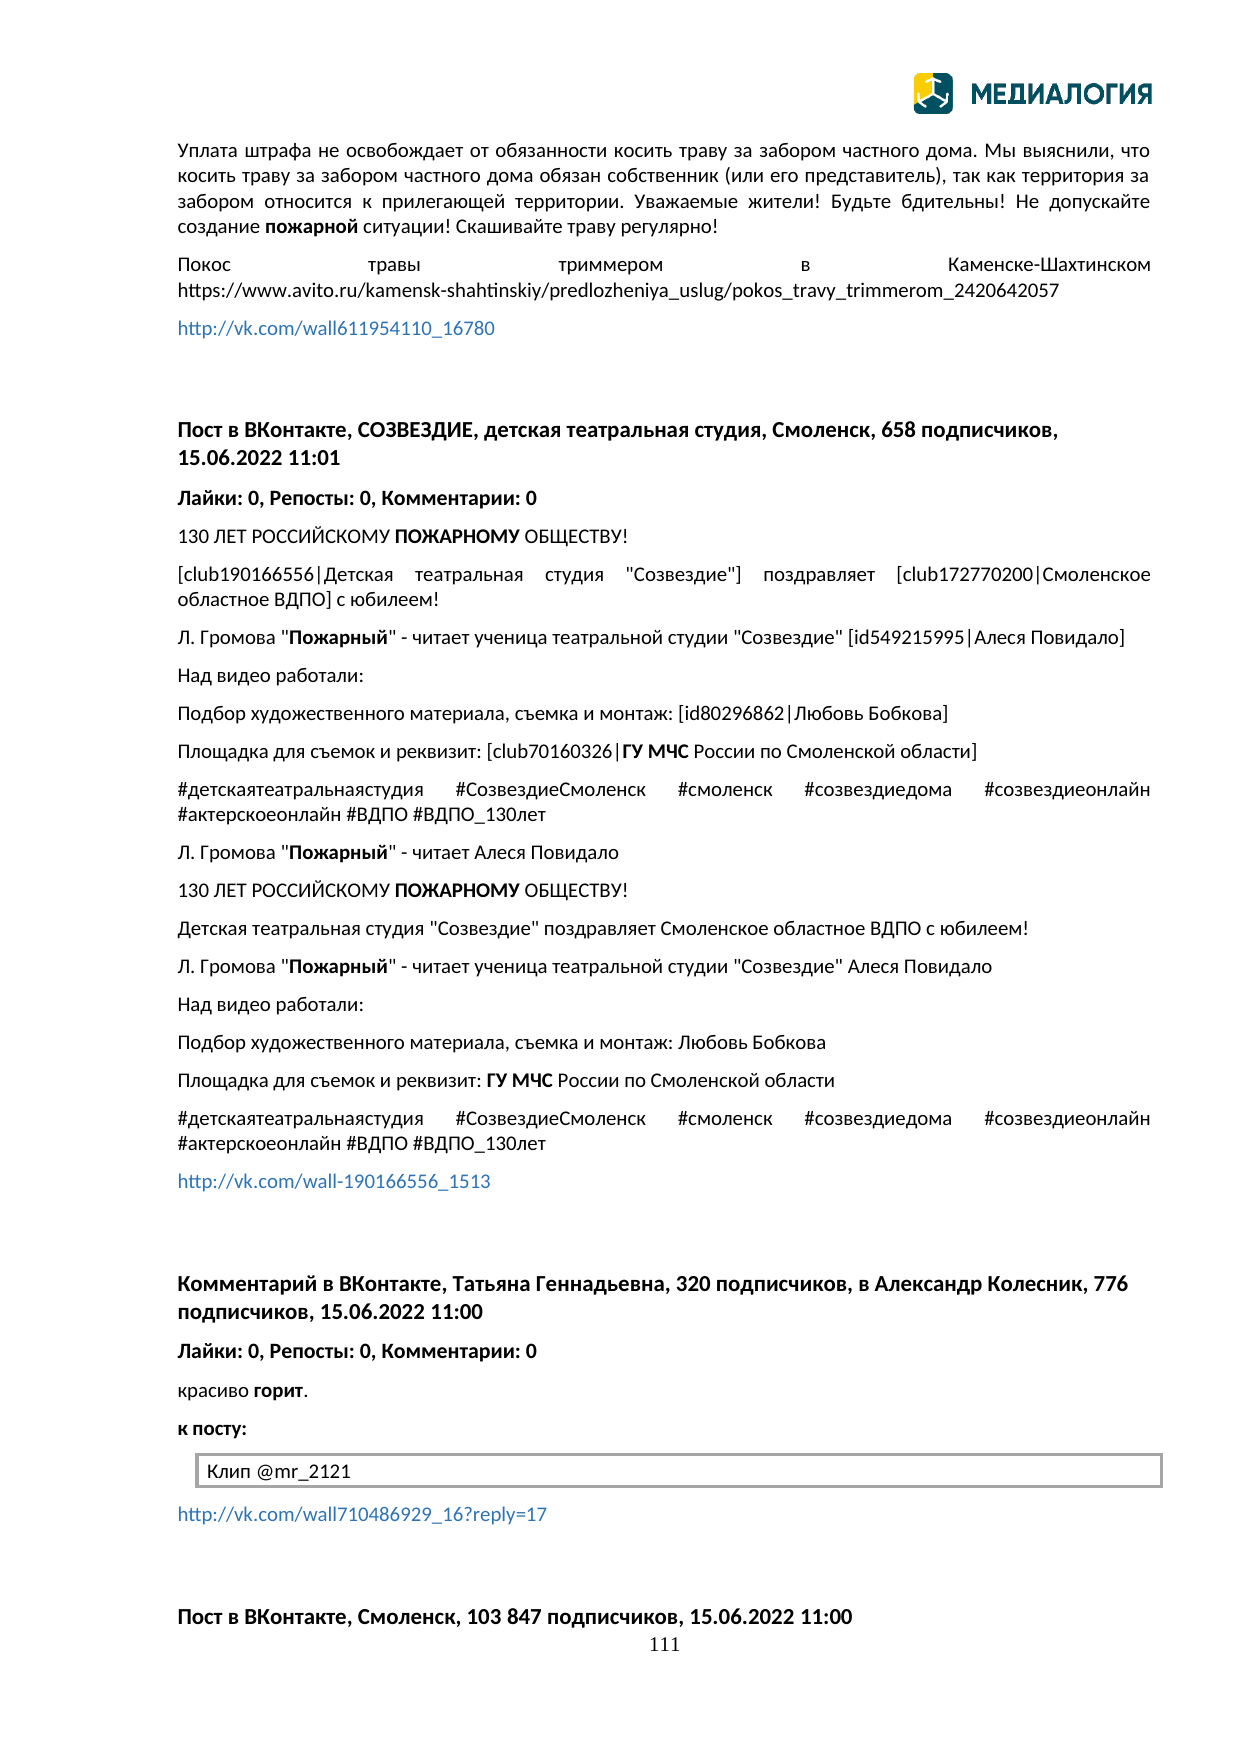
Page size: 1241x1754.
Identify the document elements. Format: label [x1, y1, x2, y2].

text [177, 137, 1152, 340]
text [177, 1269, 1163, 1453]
picture [913, 73, 1152, 114]
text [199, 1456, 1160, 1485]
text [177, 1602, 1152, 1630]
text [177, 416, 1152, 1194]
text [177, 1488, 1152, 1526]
